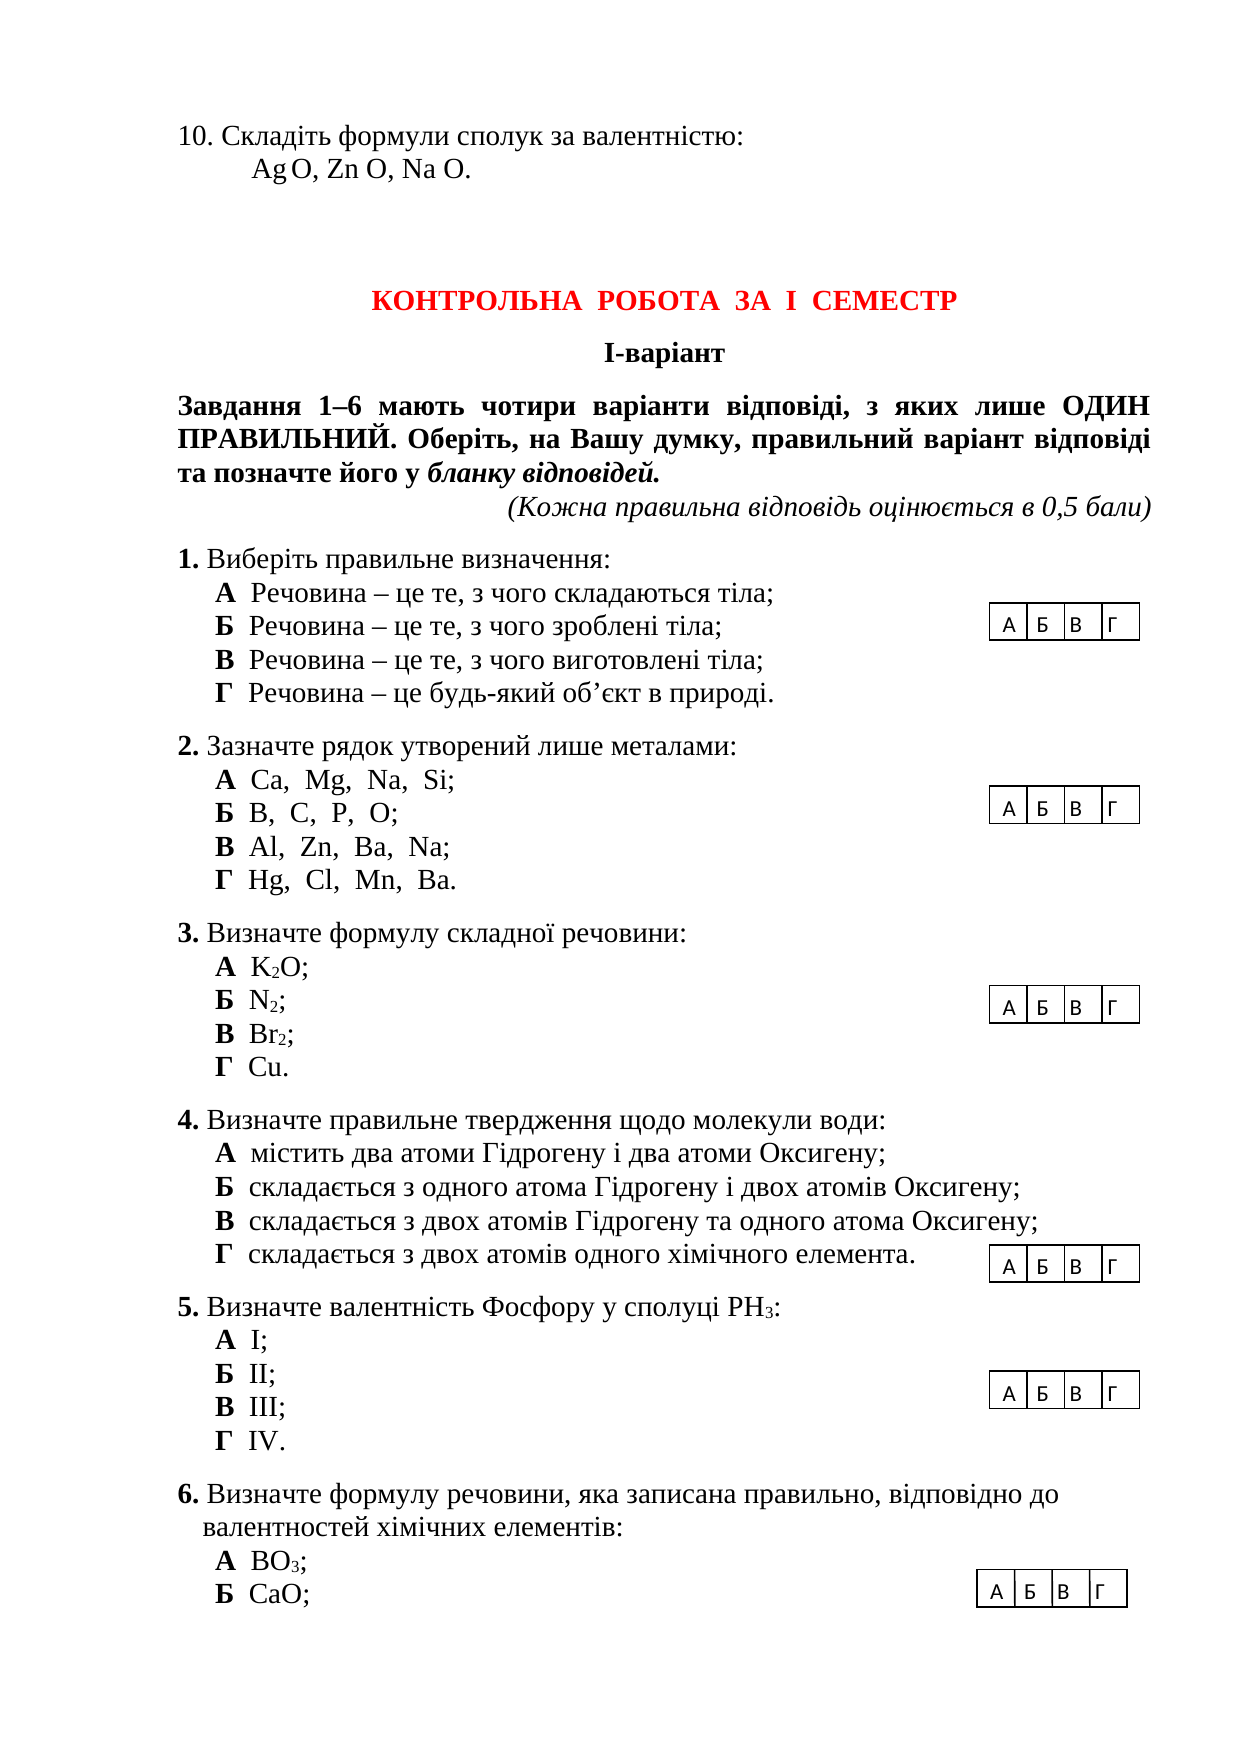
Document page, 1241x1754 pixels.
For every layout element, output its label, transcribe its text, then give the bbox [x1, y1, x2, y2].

text А Ca, Mg, Na, Si; [215, 762, 1152, 795]
text Г IV. [215, 1423, 1152, 1457]
text Завдання 1–6 мають чотири варіанти відповіді, з яких лише ОДИН ПРАВИЛЬНИЙ. Оберіть, на Вашу думку, правильний варіант відповіді та позначте його у бланку відповідей. [177, 388, 1152, 489]
text (Кожна правильна відповідь оцінюється в 0,5 бали) [177, 489, 1152, 522]
text 3. Визначте формулу складної речовини: [177, 915, 1152, 949]
text Г Cu. [215, 1049, 1152, 1083]
text Г Hg, Cl, Mn, Ba. [215, 862, 1152, 896]
text А BO3; [215, 1543, 1152, 1576]
text 6. Визначте формулу речовини, яка записана правильно, відповідно до валентностей хімічних елементів: [177, 1476, 1152, 1543]
text 10. Складіть формули сполук за валентністю: [177, 118, 1152, 152]
text А I; [215, 1322, 1152, 1356]
text Г складається з двох атомів одного хімічного елемента. [215, 1236, 1152, 1270]
text В Речовина – це те, з чого виготовлені тіла; [215, 642, 1152, 676]
text Б Речовина – це те, з чого зроблені тіла; [215, 608, 1152, 642]
text 2. Зазначте рядок утворений лише металами: [177, 728, 1152, 762]
text А містить два атоми Гідрогену і два атоми Оксигену; [215, 1136, 1152, 1169]
text В Al, Zn, Ba, Na; [215, 829, 1152, 862]
text Ag O, Zn O, Nа O. [177, 152, 1152, 185]
text Б B, C, P, O; [215, 795, 1152, 829]
text 5. Визначте валентність Фосфору у сполуці РН3: [177, 1289, 1152, 1322]
text А K2O; [215, 949, 1152, 982]
text І-варіант [177, 335, 1152, 369]
text Б II; [215, 1356, 1152, 1389]
text Б N2; [215, 982, 1152, 1016]
text 4. Визначте правильне твердження щодо молекули води: [177, 1102, 1152, 1136]
text Г Речовина – це будь-який об’єкт в природі. [215, 676, 1152, 709]
text КОНТРОЛЬНА РОБОТА ЗА І СЕМЕСТР [177, 283, 1152, 316]
text Б складається з одного атома Гідрогену і двох атомів Оксигену; [215, 1169, 1152, 1203]
text В III; [215, 1389, 1152, 1423]
text А Речовина – це те, з чого складаються тіла; [215, 575, 1152, 608]
text 1. Виберіть правильне визначення: [177, 541, 1152, 575]
text В складається з двох атомів Гідрогену та одного атома Оксигену; [215, 1203, 1152, 1236]
text Б CaO; [215, 1576, 1152, 1610]
text В Br2; [215, 1016, 1152, 1049]
